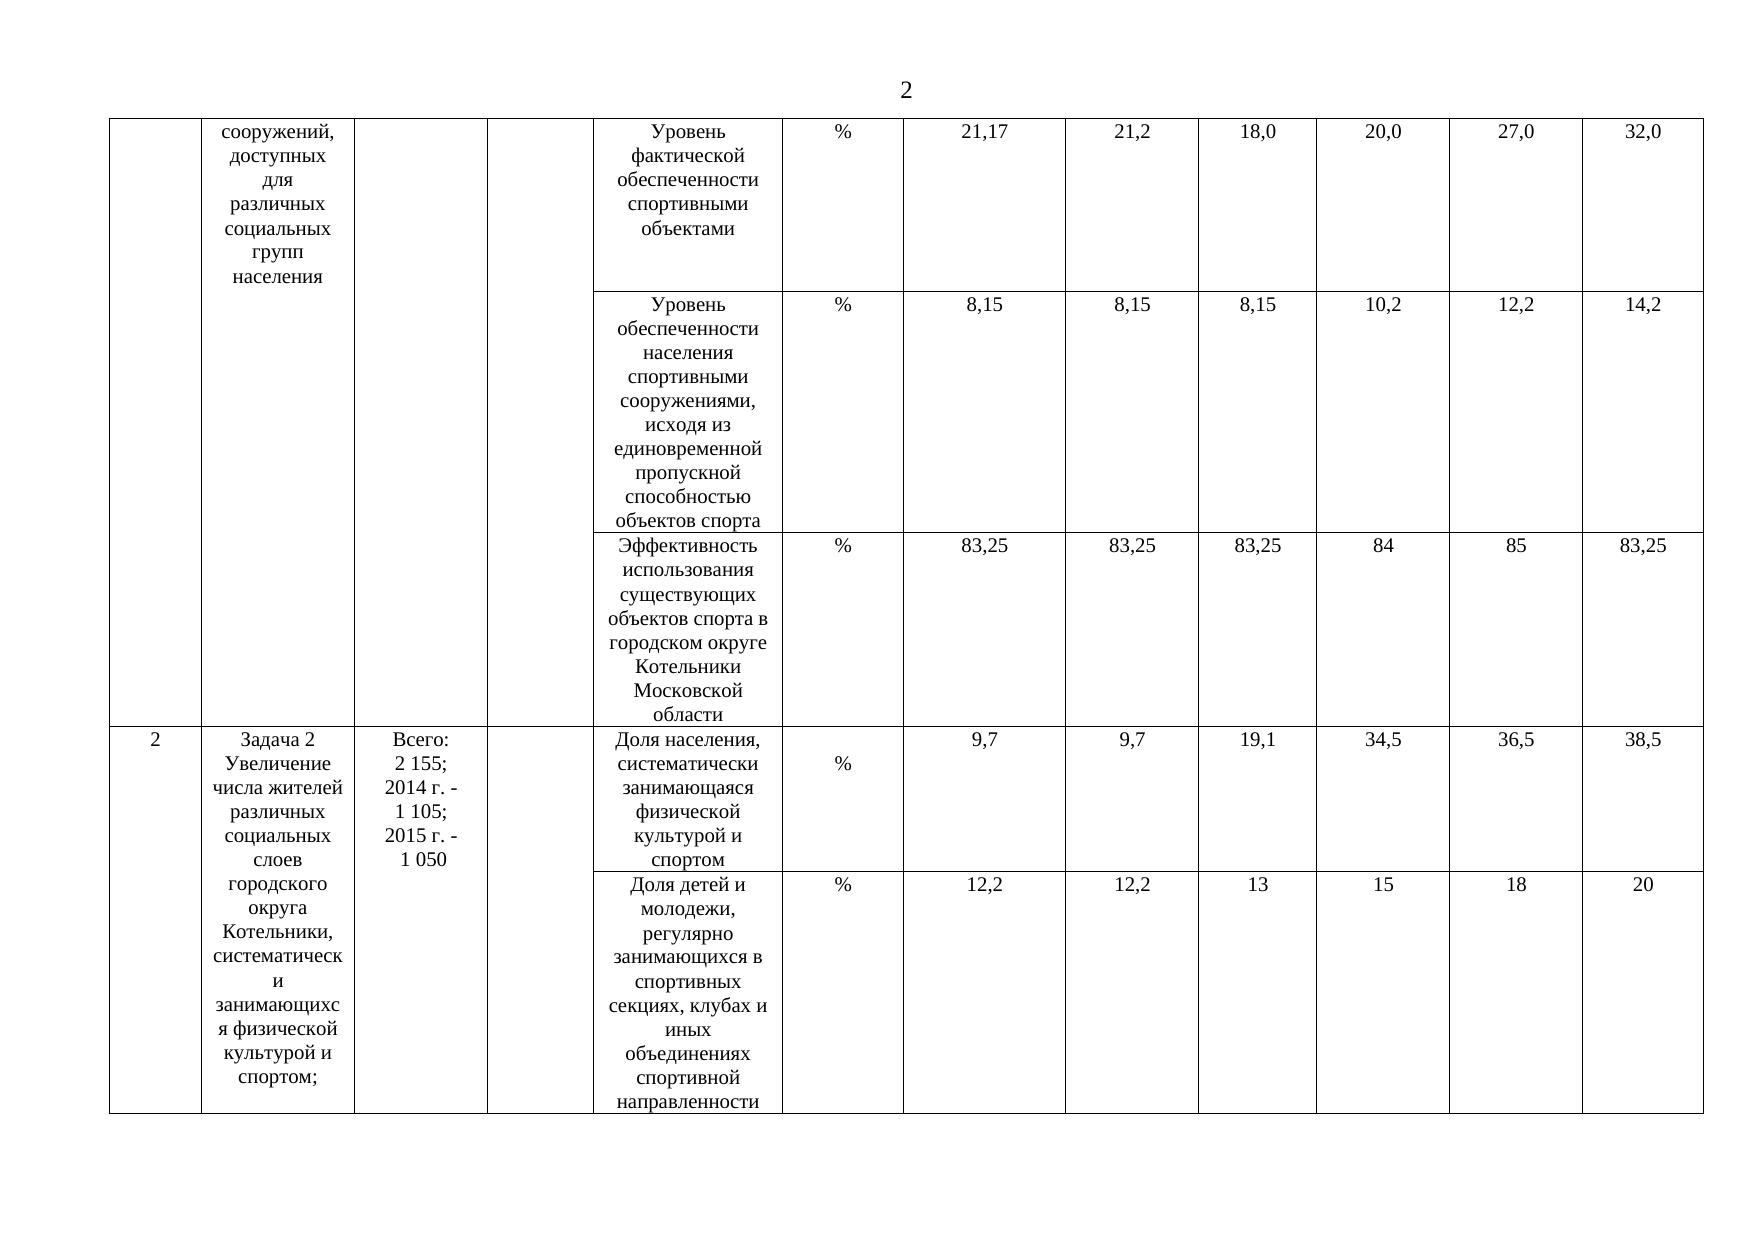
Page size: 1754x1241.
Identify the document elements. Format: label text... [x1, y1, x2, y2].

table_cell Уровень фактической обеспеченности спортивными объектами [594, 119, 782, 291]
table_cell 83,25 [1583, 533, 1703, 726]
table_cell Задача 2 Увеличение числа жителей различных социальных слоев городского округа Котельники, систематически занимающихся физической культурой и спортом; Задача 3 Комплекс мероприятий по физической культуре и спорту, направленный на увеличение числа жителей городского округа Котельники Московской области, систематически занимающихся физической культурой и спортом [202, 727, 354, 1113]
table_cell 36,5 [1450, 727, 1582, 871]
table_cell 12,2 [1066, 872, 1198, 1113]
table_cell 12,2 [904, 872, 1065, 1113]
table_cell 83,25 [1199, 533, 1316, 726]
table_cell Уровень обеспеченности населения спортивными сооружениями, исходя из единовременной пропускной способностью объектов спорта [594, 292, 782, 532]
table_cell 38,5 [1583, 727, 1703, 871]
table_cell 15 [1317, 872, 1449, 1113]
table_cell 34,5 [1317, 727, 1449, 871]
table_cell 32,0 [1583, 119, 1703, 291]
table_cell 13 [1199, 872, 1316, 1113]
table_cell 20,0 [1317, 119, 1449, 291]
table_cell Доля населения, систематически занимающаяся физической культурой и спортом [594, 727, 782, 871]
table_cell 2 [110, 727, 201, 1113]
table_cell 19,1 [1199, 727, 1316, 871]
table_cell % [783, 727, 903, 871]
table_cell 27,0 [1450, 119, 1582, 291]
table_cell % [783, 872, 903, 1113]
table_cell 21,17 [904, 119, 1065, 291]
table_cell 18,0 [1199, 119, 1316, 291]
table_cell [488, 727, 593, 1113]
table_cell 83,25 [1066, 533, 1198, 726]
table_cell 18 [1450, 872, 1582, 1113]
table_cell 9,7 [1066, 727, 1198, 871]
table_cell Доля детей и молодежи, регулярно занимающихся в спортивных секциях, клубах и иных объединениях спортивной направленности [594, 872, 782, 1113]
table_cell % [783, 292, 903, 532]
table_cell 20 [1583, 872, 1703, 1113]
table_cell % [783, 533, 903, 726]
table_cell 10,2 [1317, 292, 1449, 532]
table_cell 21,2 [1066, 119, 1198, 291]
table_cell 9,7 [904, 727, 1065, 871]
table_cell Эффективность использования существующих объектов спорта в городском округе Котельники Московской области [594, 533, 782, 726]
table_cell 12,2 [1450, 292, 1582, 532]
table_cell 83,25 [904, 533, 1065, 726]
table_cell % [783, 119, 903, 291]
table_cell 14,2 [1583, 292, 1703, 532]
table_cell 8,15 [1199, 292, 1316, 532]
table_cell 8,15 [1066, 292, 1198, 532]
table_cell 84 [1317, 533, 1449, 726]
table_cell 85 [1450, 533, 1582, 726]
table_cell 8,15 [904, 292, 1065, 532]
table_cell Всего: 2 155; . - 1 105; . - 1 050 [355, 727, 487, 1113]
